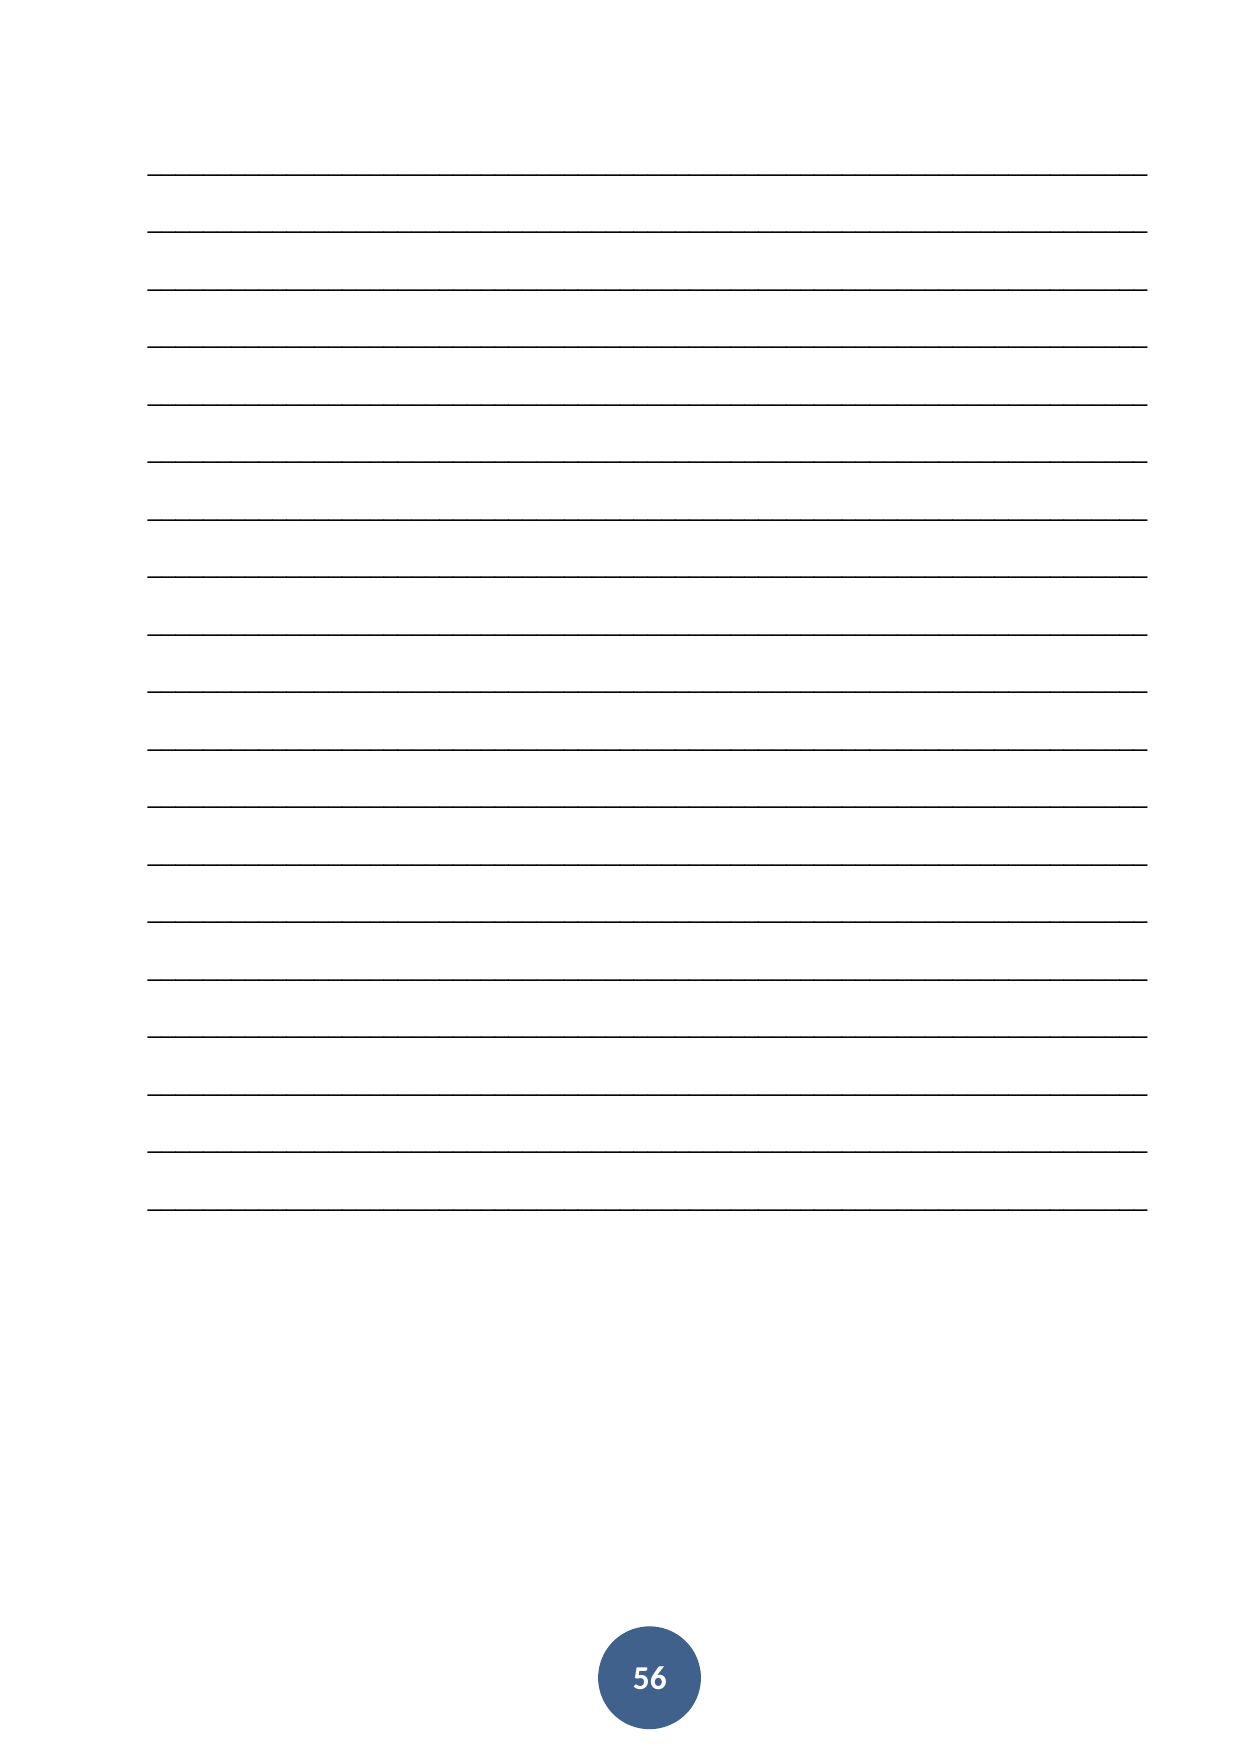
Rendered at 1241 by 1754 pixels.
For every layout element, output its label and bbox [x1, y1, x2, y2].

text [148, 148, 1152, 1211]
